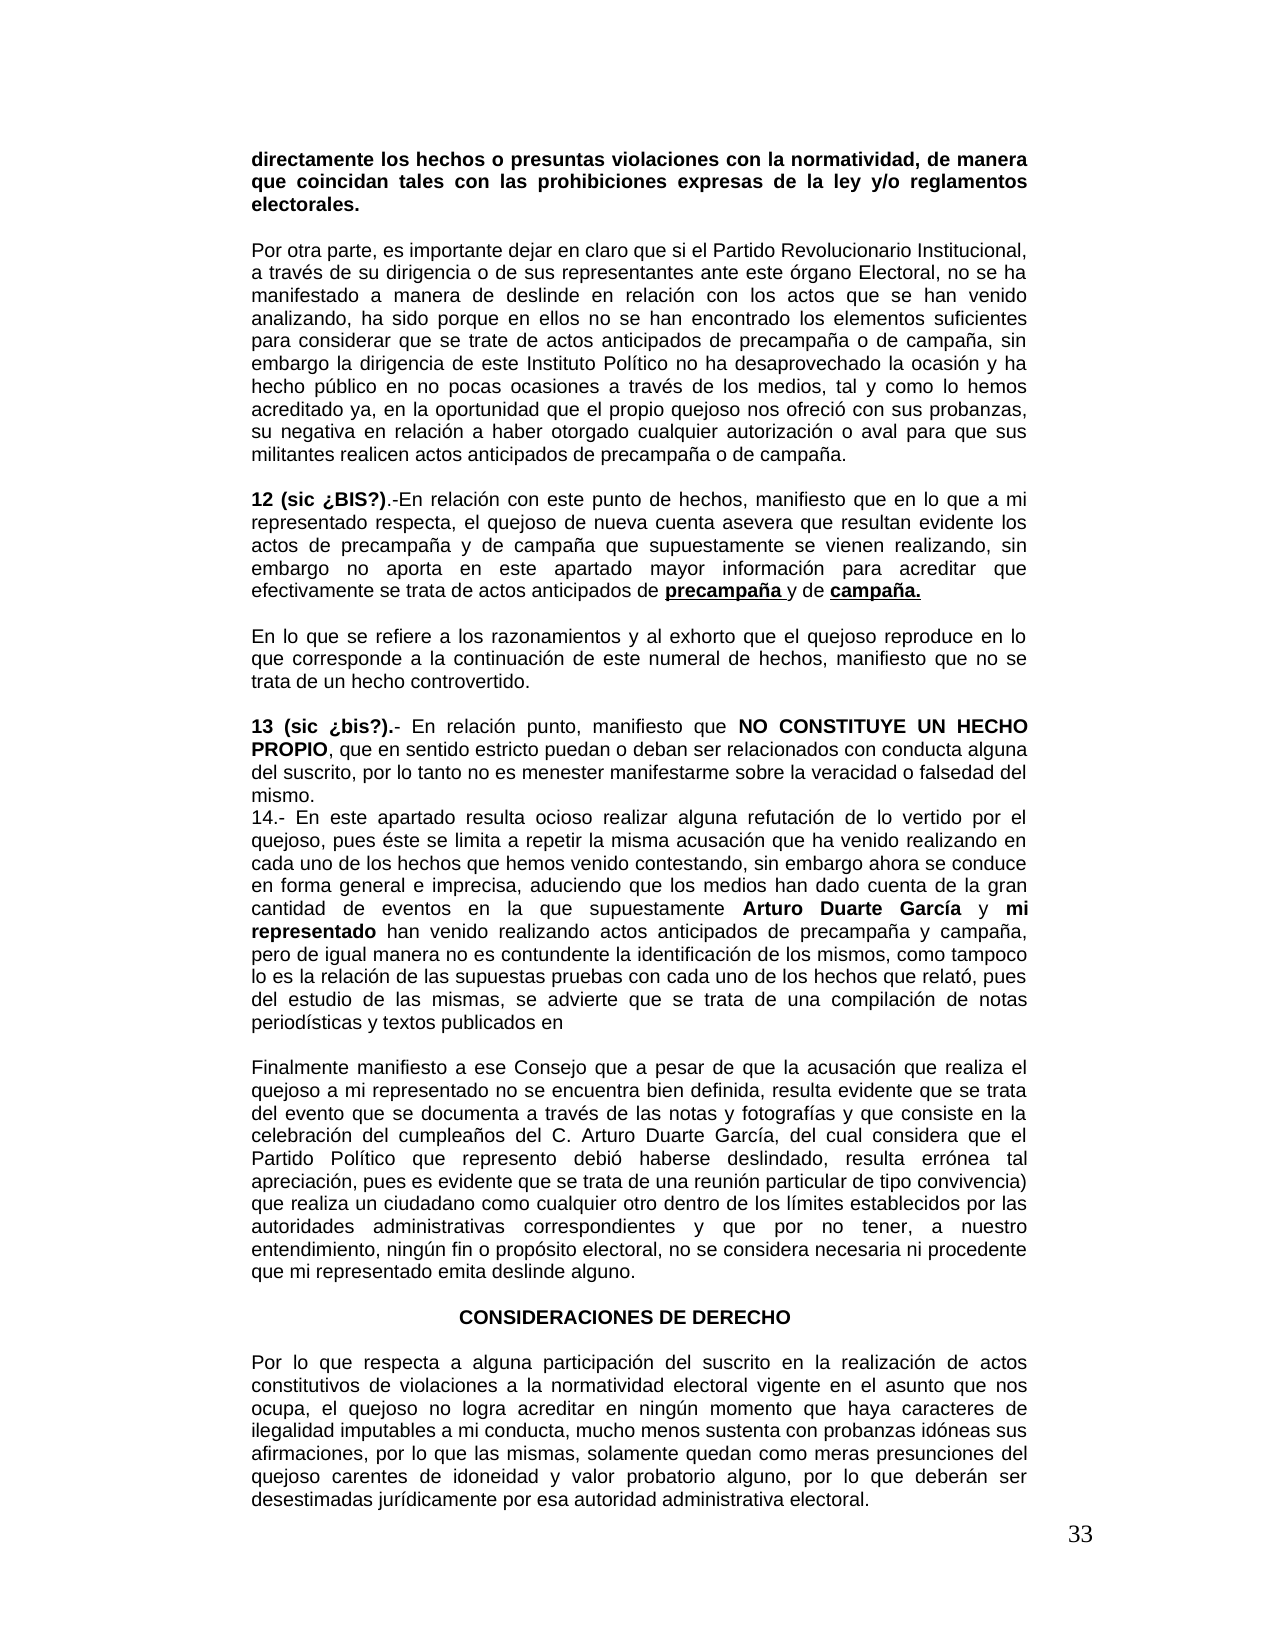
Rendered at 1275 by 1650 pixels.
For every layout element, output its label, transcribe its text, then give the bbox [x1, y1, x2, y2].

text Por otra parte, es importante dejar en claro que si el Partido Revolucionario Institucional, a través de su dirigencia o de sus representantes ante este órgano Electoral, no se ha manifestado a manera de deslinde en relación con los actos que se han venido analizando, ha sido porque en ellos no se han encontrado los elementos suficientes para considerar que se trate de actos anticipados de precampaña o de campaña, sin embargo la dirigencia de este Instituto Político no ha desaprovechado la ocasión y ha hecho público en no pocas ocasiones a través de los medios, tal y como lo hemos acreditado ya, en la oportunidad que el propio quejoso nos ofreció con sus probanzas, su negativa en relación a haber otorgado cualquier autorización o aval para que sus militantes realicen actos anticipados de precampaña o de campaña. [251, 238, 1028, 466]
text Finalmente manifiesto a ese Consejo que a pesar de que la acusación que realiza el quejoso a mi representado no se encuentra bien definida, resulta evidente que se trata del evento que se documenta a través de las notas y fotografías y que consiste en la celebración del cumpleaños del C. Arturo Duarte García, del cual considera que el Partido Político que represento debió haberse deslindado, resulta errónea tal apreciación, pues es evidente que se trata de una reunión particular de tipo convivencia) que realiza un ciudadano como cualquier otro dentro de los límites establecidos por las autoridades administrativas correspondientes y que por no tener, a nuestro entendimiento, ningún fin o propósito electoral, no se considera necesaria ni procedente que mi representado emita deslinde alguno. [251, 1056, 1028, 1283]
text En lo que se refiere a los razonamientos y al exhorto que el quejoso reproduce en lo que corresponde a la continuación de este numeral de hechos, manifiesto que no se trata de un hecho controvertido. [251, 624, 1028, 693]
text 12 (sic ¿BIS?).-En relación con este punto de hechos, manifiesto que en lo que a mi representado respecta, el quejoso de nueva cuenta asevera que resultan evidente los actos de precampaña y de campaña que supuestamente se vienen realizando, sin embargo no aporta en este apartado mayor información para acreditar que efectivamente se trata de actos anticipados de precampaña y de campaña. [251, 488, 1028, 602]
text 14.- En este apartado resulta ocioso realizar alguna refutación de lo vertido por el quejoso, pues éste se limita a repetir la misma acusación que ha venido realizando en cada uno de los hechos que hemos venido contestando, sin embargo ahora se conduce en forma general e imprecisa, aduciendo que los medios han dado cuenta de la gran cantidad de eventos en la que supuestamente Arturo Duarte García y mi representado han venido realizando actos anticipados de precampaña y campaña, pero de igual manera no es contundente la identificación de los mismos, como tampoco lo es la relación de las supuestas pruebas con cada uno de los hechos que relató, pues del estudio de las mismas, se advierte que se trata de una compilación de notas periodísticas y textos publicados en [251, 806, 1028, 1033]
text Por lo que respecta a alguna participación del suscrito en la realización de actos constitutivos de violaciones a la normatividad electoral vigente en el asunto que nos ocupa, el quejoso no logra acreditar en ningún momento que haya caracteres de ilegalidad imputables a mi conducta, mucho menos sustenta con probanzas idóneas sus afirmaciones, por lo que las mismas, solamente quedan como meras presunciones del quejoso carentes de idoneidad y valor probatorio alguno, por lo que deberán ser desestimadas jurídicamente por esa autoridad administrativa electoral. [251, 1351, 1028, 1510]
text CONSIDERACIONES DE DERECHO [236, 1306, 1014, 1328]
text 13 (sic ¿bis?).- En relación punto, manifiesto que NO CONSTITUYE UN HECHO PROPIO, que en sentido estricto puedan o deban ser relacionados con conducta alguna del suscrito, por lo tanto no es menester manifestarme sobre la veracidad o falsedad del mismo. [251, 715, 1028, 806]
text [251, 148, 1028, 216]
